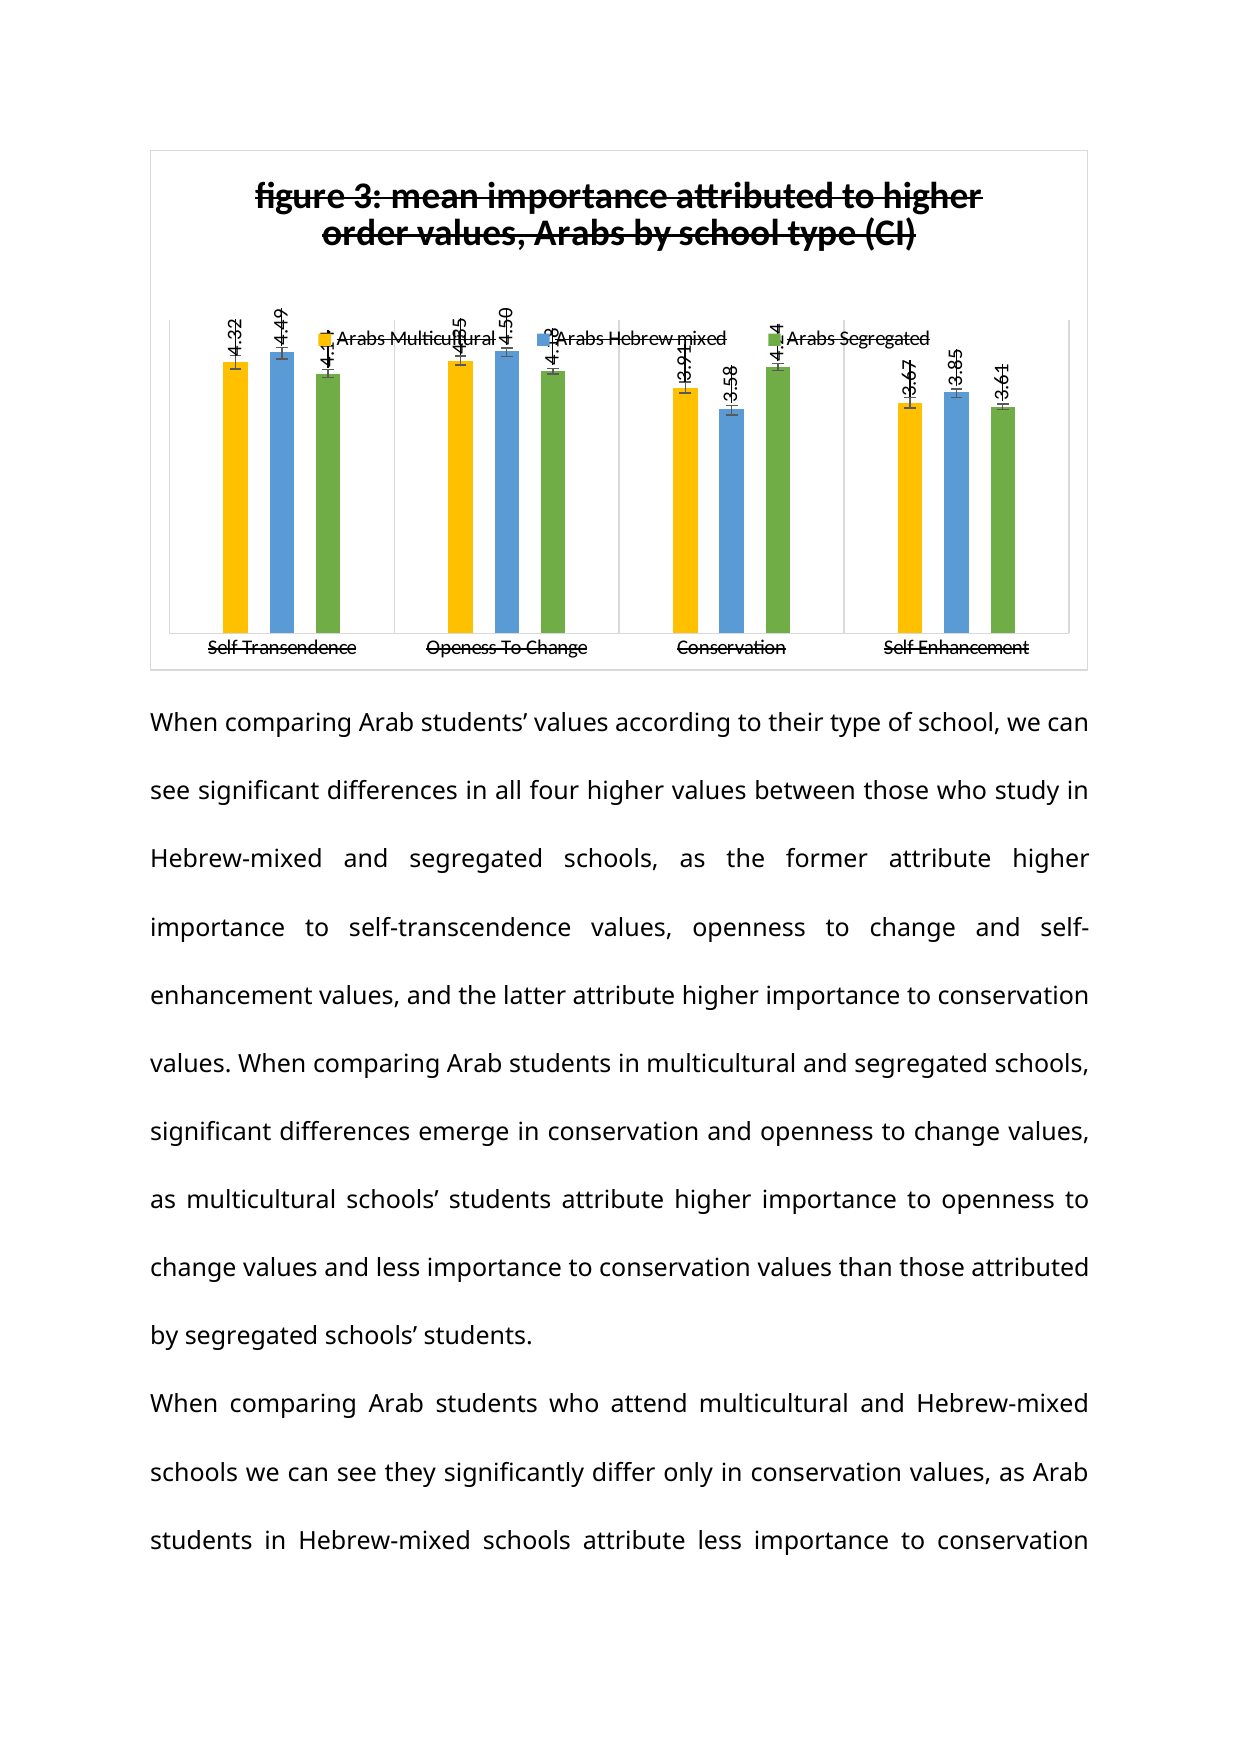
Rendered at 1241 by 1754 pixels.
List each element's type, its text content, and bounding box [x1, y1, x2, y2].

text When comparing Arab students’ values according to their type of school, we can see significant differences in all four higher values between those who study in Hebrew-mixed and segregated schools, as the former attribute higher importance to self-transcendence values, openness to change and self-enhancement values, and the latter attribute higher importance to conservation values. When comparing Arab students in multicultural and segregated schools, significant differences emerge in conservation and openness to change values, as multicultural schools’ students attribute higher importance to openness to change values and less importance to conservation values than those attributed by segregated schools’ students. [150, 150, 1090, 1352]
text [150, 1386, 1090, 1556]
